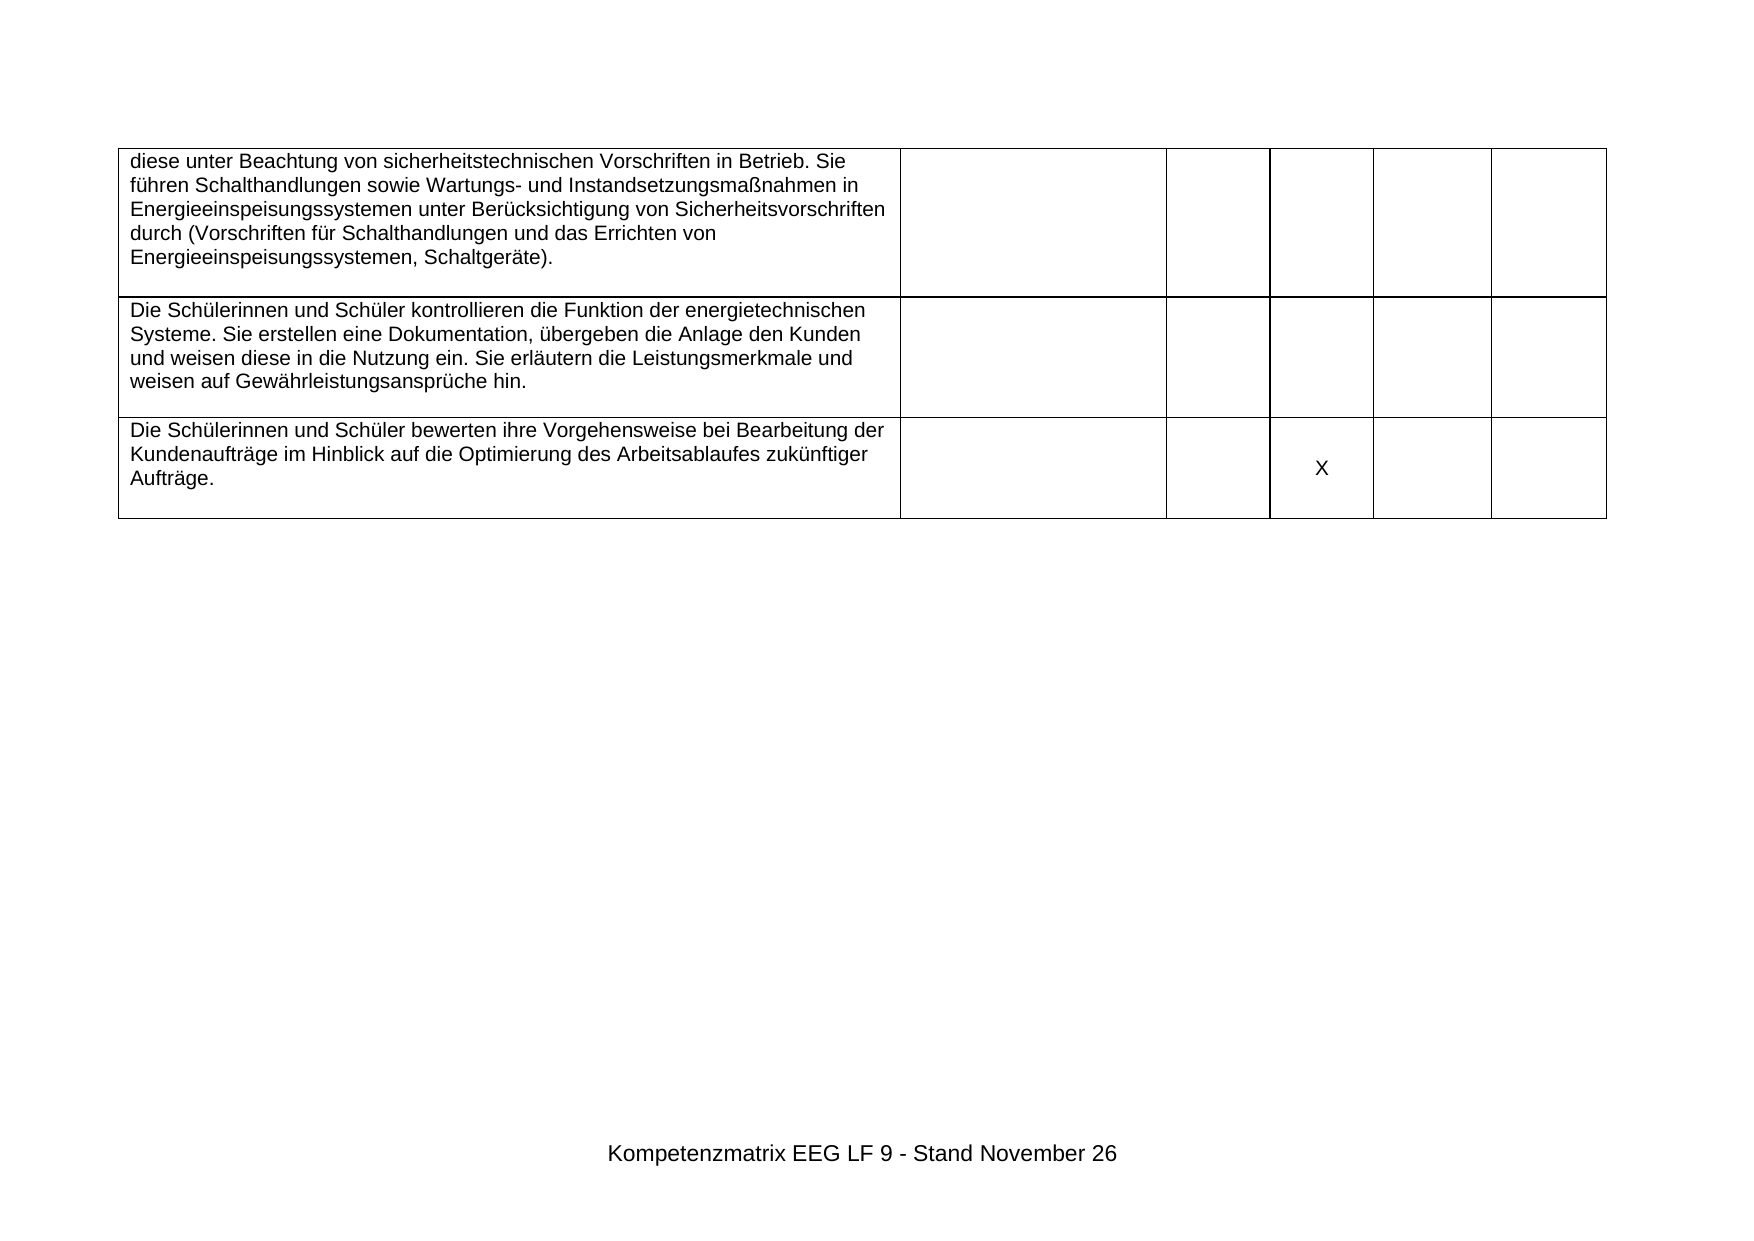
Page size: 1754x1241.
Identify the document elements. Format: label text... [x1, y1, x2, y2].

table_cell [119, 149, 900, 296]
table_cell [901, 149, 1166, 296]
table_cell [1374, 149, 1491, 296]
table_cell [1374, 418, 1491, 518]
table_cell [1492, 149, 1606, 296]
table_cell [1492, 298, 1606, 417]
table_cell [1492, 418, 1606, 518]
table_cell [901, 418, 1166, 518]
table_cell [1167, 298, 1269, 417]
table_cell [901, 298, 1166, 417]
table_cell Die Schülerinnen und Schüler bewerten ihre Vorgehensweise bei Bearbeitung der Kundenaufträge im Hinblick auf die Optimierung des Arbeitsablaufes zukünftiger Aufträge. [119, 418, 900, 518]
table_cell Die Schülerinnen und Schüler kontrollieren die Funktion der energietechnischen Systeme. Sie erstellen eine Dokumentation, übergeben die Anlage den Kunden und weisen diese in die Nutzung ein. Sie erläutern die Leistungsmerkmale und weisen auf Gewährleistungsansprüche hin. [119, 298, 900, 417]
table_cell X [1271, 418, 1373, 518]
table_cell [1167, 418, 1269, 518]
table_cell [1271, 149, 1373, 296]
table_cell [1167, 149, 1269, 296]
table_cell [1374, 298, 1491, 417]
table_cell [1271, 298, 1373, 417]
